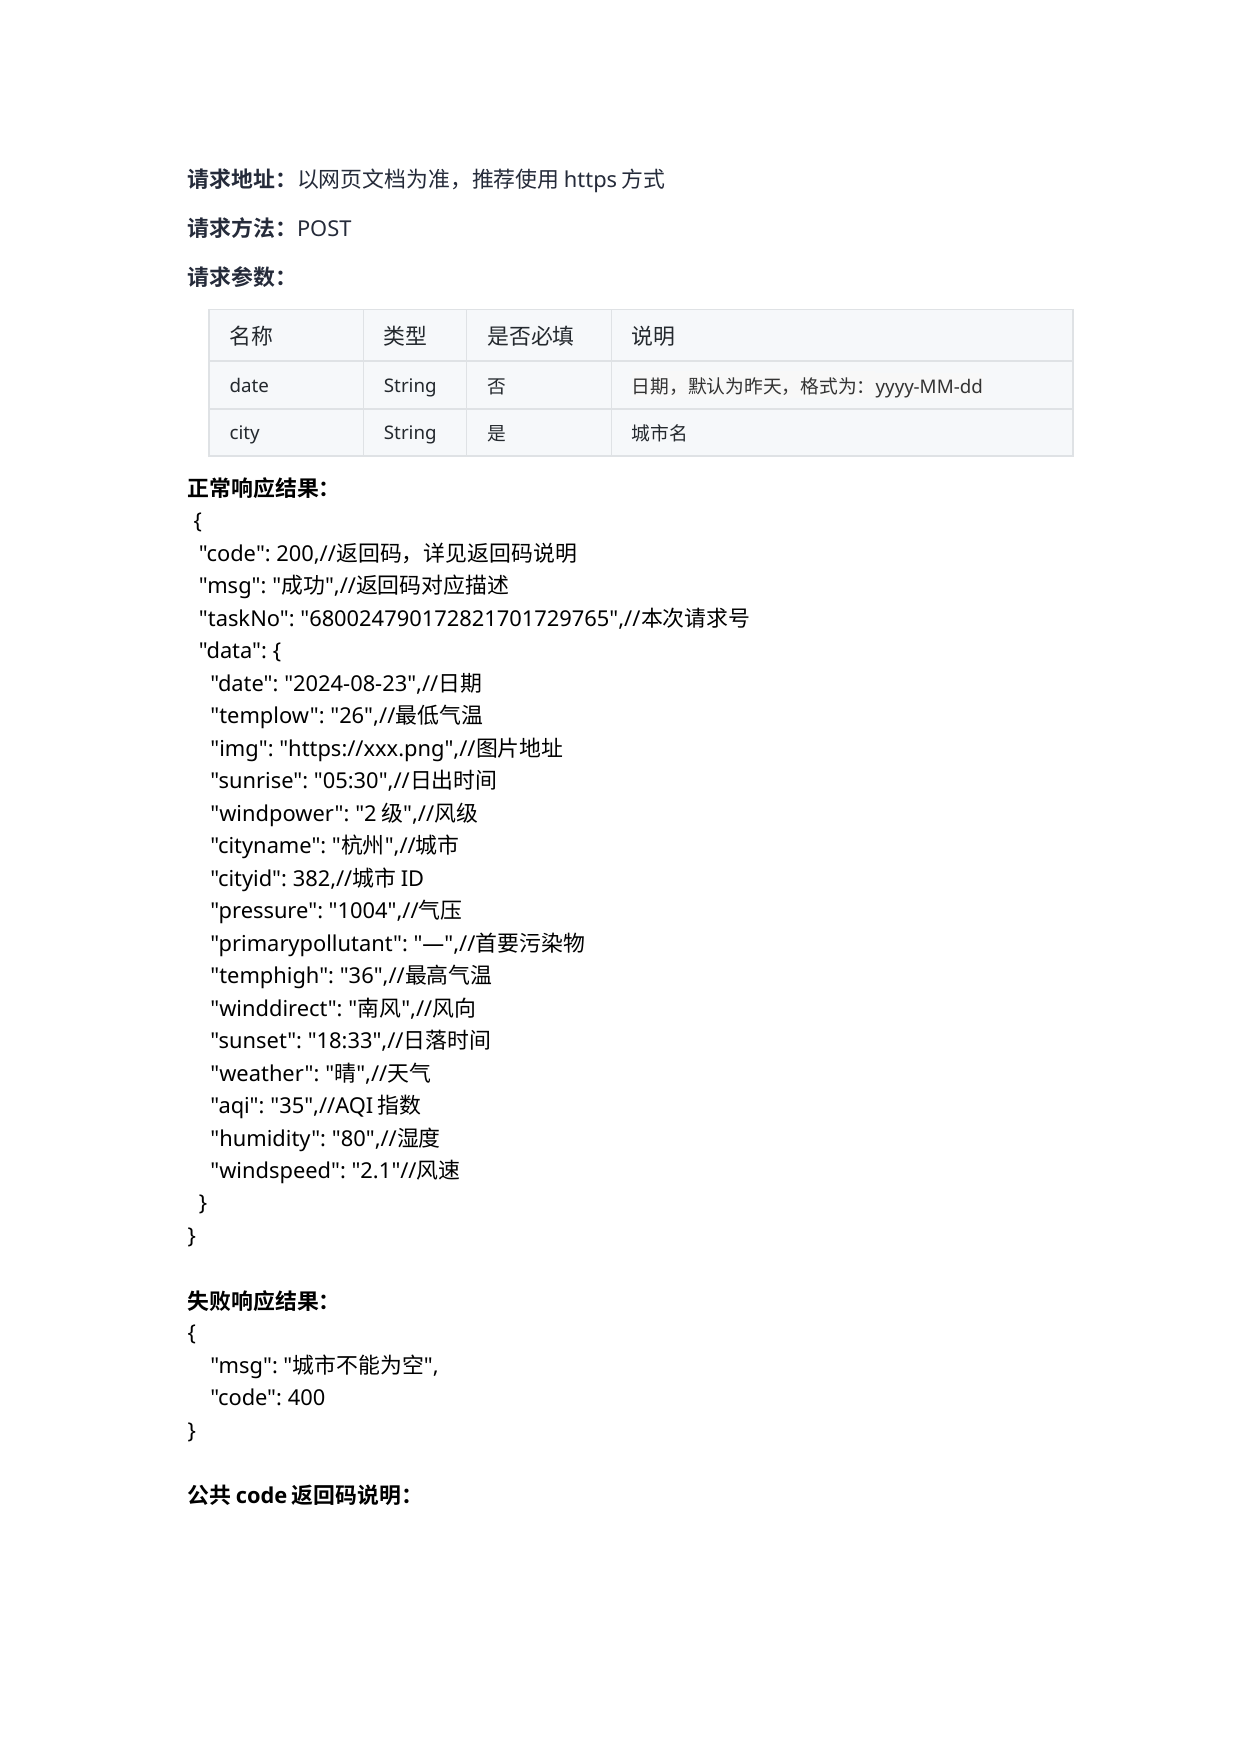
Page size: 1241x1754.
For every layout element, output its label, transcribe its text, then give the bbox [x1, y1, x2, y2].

table_cell 是 [467, 410, 611, 455]
table_cell city [210, 410, 363, 455]
text "primarypollutant": "—",//首要污染物 [187, 926, 1053, 958]
text 请求方法：POST [187, 211, 1053, 243]
text "cityid": 382,//城市ID [187, 861, 1053, 893]
text 公共code返回码说明： [187, 1478, 1053, 1511]
text "code": 200,//返回码，详见返回码说明 [187, 536, 1053, 568]
text { [187, 503, 1053, 536]
text "date": "2024-08-23",//日期 [187, 666, 1053, 698]
text 请求参数： [187, 259, 1053, 292]
table_header 说明 [612, 310, 1072, 360]
text 正常响应结果： [187, 341, 1053, 503]
table_cell 日期，默认为昨天，格式为：yyyy-MM-dd [612, 362, 1072, 408]
table_header 是否必填 [467, 310, 611, 360]
table_header 名称 [210, 310, 363, 360]
text "cityname": "杭州",//城市 [187, 828, 1053, 861]
text 失败响应结果： [187, 1283, 1053, 1316]
text "code": 400 [187, 1381, 1053, 1413]
text "windspeed": "2.1"//风速 [187, 1153, 1053, 1186]
text "taskNo": "680024790172821701729765",//本次请求号 [187, 601, 1053, 633]
text { [187, 1316, 1053, 1348]
text 请求地址：以网页文档为准，推荐使用https方式 [187, 162, 1053, 194]
text "templow": "26",//最低气温 [187, 698, 1053, 731]
text "aqi": "35",//AQI指数 [187, 1088, 1053, 1121]
table_cell String [364, 362, 466, 408]
text "windpower": "2级",//风级 [187, 796, 1053, 828]
text "msg": "城市不能为空", [187, 1348, 1053, 1381]
text "weather": "晴",//天气 [187, 1056, 1053, 1088]
text "winddirect": "南风",//风向 [187, 991, 1053, 1023]
table_cell 城市名 [612, 410, 1072, 455]
text "pressure": "1004",//气压 [187, 893, 1053, 926]
table_cell String [364, 410, 466, 455]
text "sunrise": "05:30",//日出时间 [187, 763, 1053, 796]
text "data": { [187, 633, 1053, 666]
text "temphigh": "36",//最高气温 [187, 958, 1053, 991]
text "sunset": "18:33",//日落时间 [187, 1023, 1053, 1056]
text "humidity": "80",//湿度 [187, 1121, 1053, 1153]
table_header 类型 [364, 310, 466, 360]
text "img": "https://xxx.png",//图片地址 [187, 731, 1053, 763]
table_cell 否 [467, 362, 611, 408]
text } [187, 1413, 1053, 1446]
text } [187, 1186, 1053, 1218]
text "msg": "成功",//返回码对应描述 [187, 568, 1053, 601]
table_cell date [210, 362, 363, 408]
text } [187, 1218, 1053, 1251]
